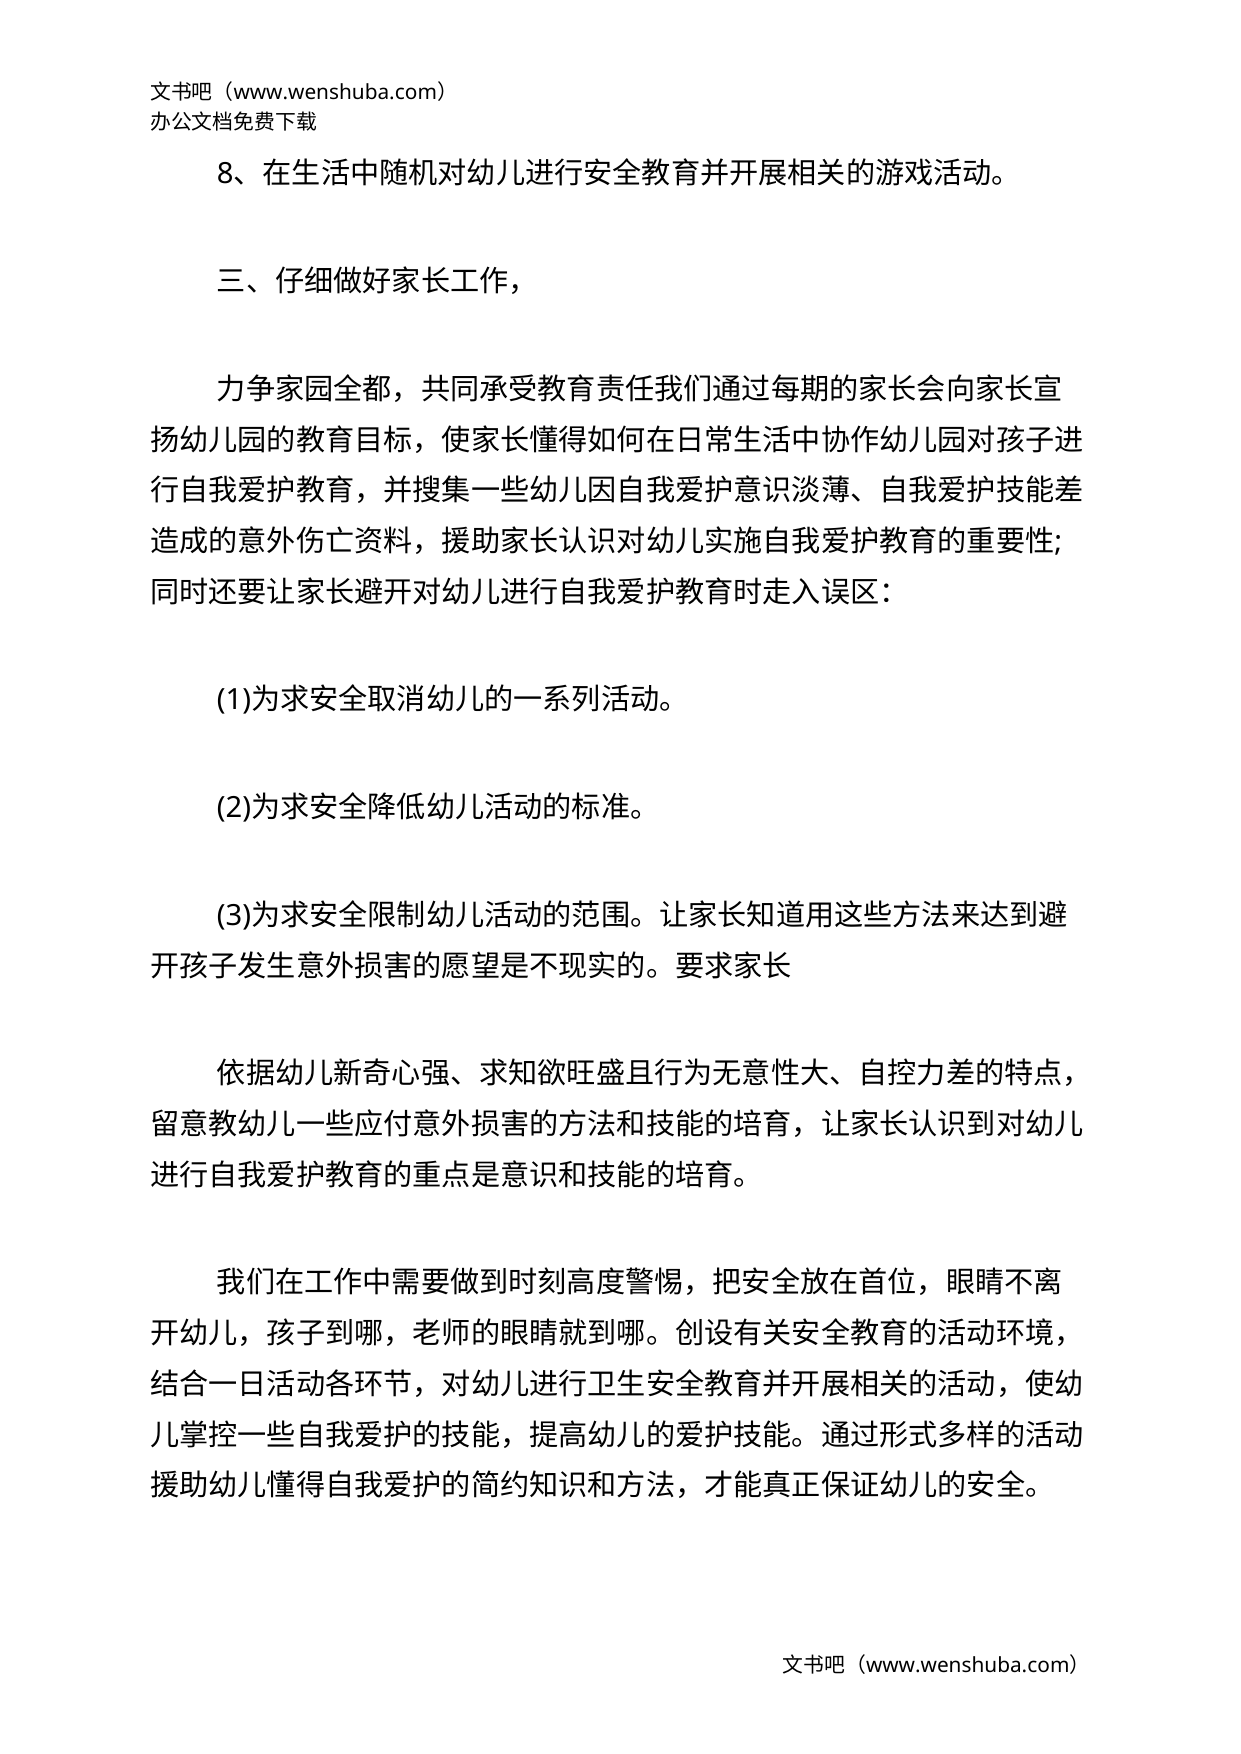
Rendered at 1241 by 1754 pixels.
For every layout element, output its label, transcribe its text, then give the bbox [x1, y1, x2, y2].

text (2)为求安全降低幼儿活动的标准。 [150, 784, 1090, 826]
text 三、仔细做好家长工作， [150, 258, 1090, 300]
text 力争家园全都，共同承受教育责任我们通过每期的家长会向家长宣扬幼儿园的教育目标，使家长懂得如何在日常生活中协作幼儿园对孩子进行自我爱护教育，并搜集一些幼儿因自我爱护意识淡薄、自我爱护技能差造成的意外伤亡资料，援助家长认识对幼儿实施自我爱护教育的重要性;同时还要让家长避开对幼儿进行自我爱护教育时走入误区： [150, 365, 1090, 611]
text 8、在生活中随机对幼儿进行安全教育并开展相关的游戏活动。 [150, 150, 1090, 192]
text 我们在工作中需要做到时刻高度警惕，把安全放在首位，眼睛不离开幼儿，孩子到哪，老师的眼睛就到哪。创设有关安全教育的活动环境，结合一日活动各环节，对幼儿进行卫生安全教育并开展相关的活动，使幼儿掌控一些自我爱护的技能，提高幼儿的爱护技能。通过形式多样的活动援助幼儿懂得自我爱护的简约知识和方法，才能真正保证幼儿的安全。 [150, 1259, 1090, 1504]
text (3)为求安全限制幼儿活动的范围。让家长知道用这些方法来达到避开孩子发生意外损害的愿望是不现实的。要求家长 [150, 891, 1090, 984]
text (1)为求安全取消幼儿的一系列活动。 [150, 676, 1090, 718]
text 依据幼儿新奇心强、求知欲旺盛且行为无意性大、自控力差的特点，留意教幼儿一些应付意外损害的方法和技能的培育，让家长认识到对幼儿进行自我爱护教育的重点是意识和技能的培育。 [150, 1050, 1090, 1193]
